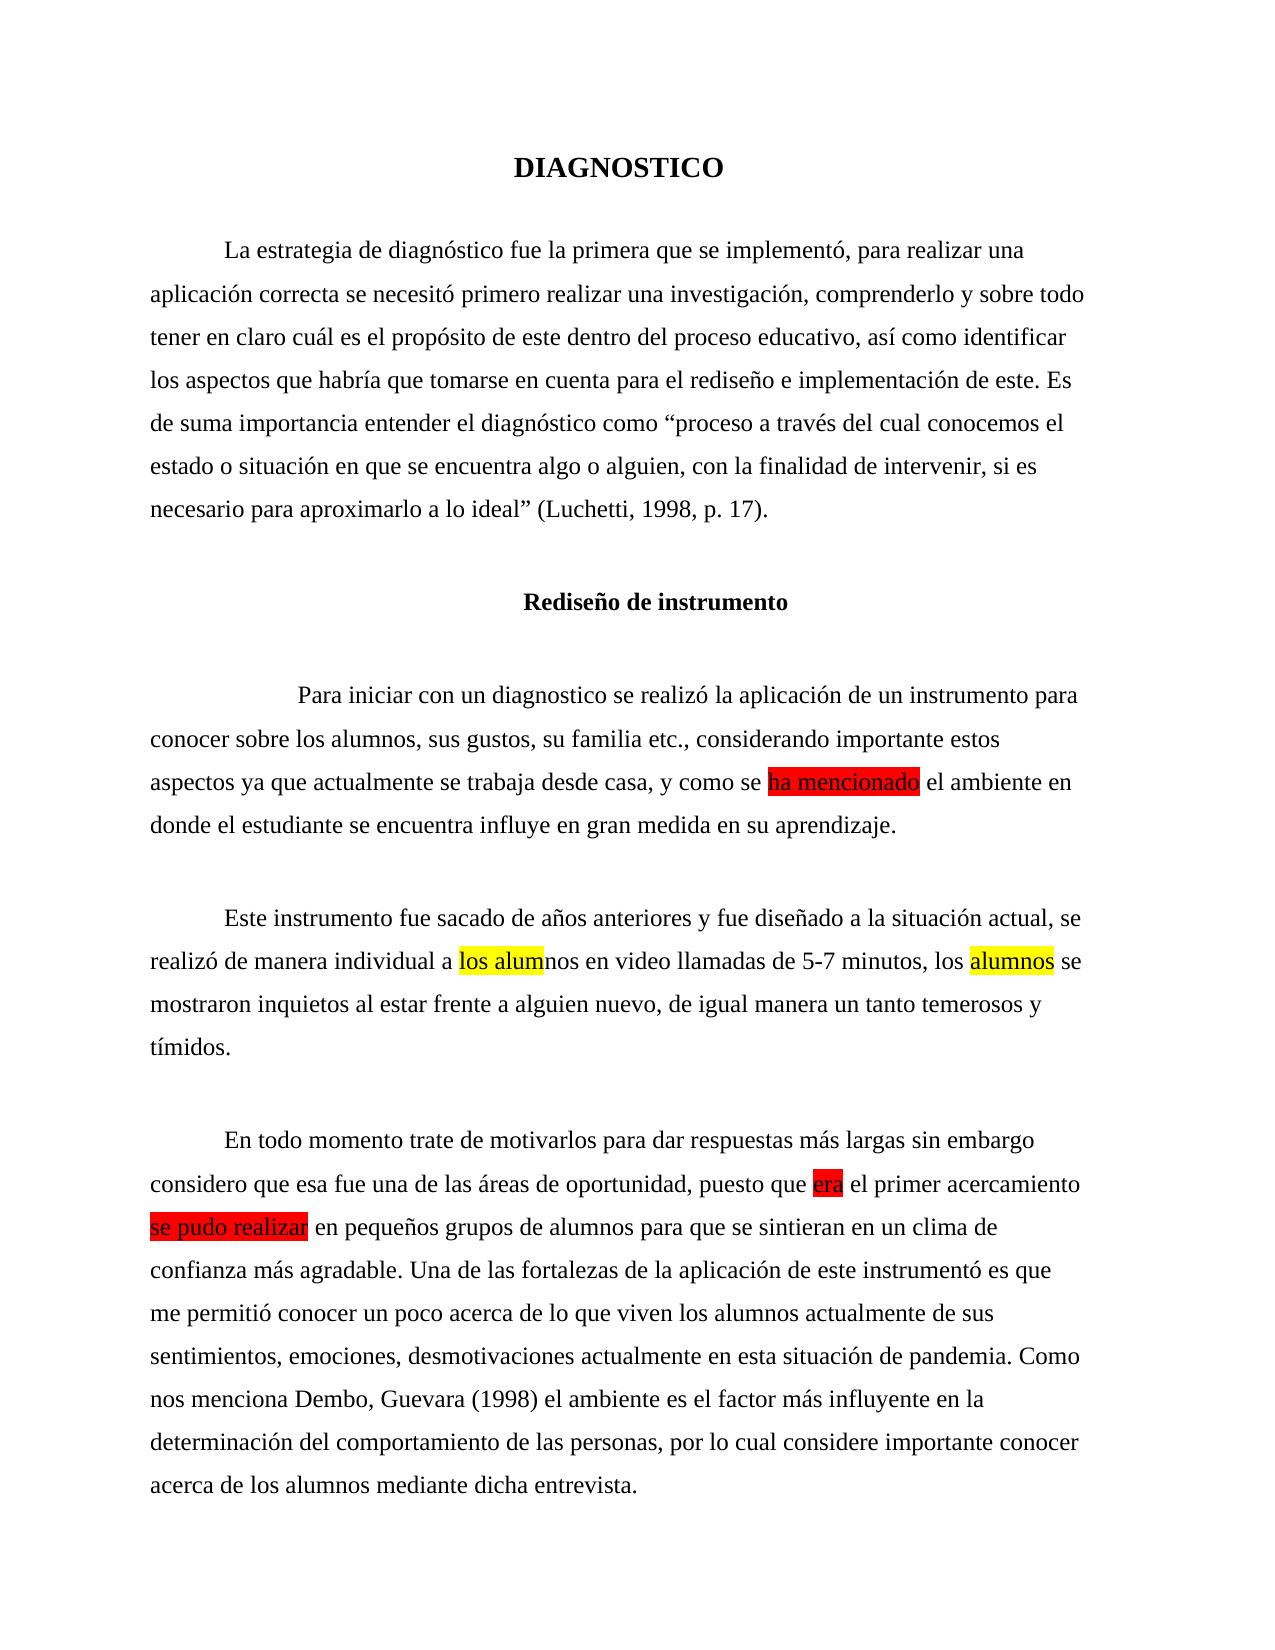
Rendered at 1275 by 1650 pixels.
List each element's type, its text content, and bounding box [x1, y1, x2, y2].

text En todo momento trate de motivarlos para dar respuestas más largas sin embargo considero que esa fue una de las áreas de oportunidad, puesto que era el primer acercamiento se pudo realizar en pequeños grupos de alumnos para que se sintieran en un clima de confianza más agradable. Una de las fortalezas de la aplicación de este instrumentó es que me permitió conocer un poco acerca de lo que viven los alumnos actualmente de sus sentimientos, emociones, desmotivaciones actualmente en esta situación de pandemia. Como nos menciona Dembo, Guevara (1998) el ambiente es el factor más influyente en la determinación del comportamiento de las personas, por lo cual considere importante conocer acerca de los alumnos mediante dicha entrevista. [150, 1126, 1087, 1499]
text Rediseño de instrumento [150, 587, 1087, 616]
text Para iniciar con un diagnostico se realizó la aplicación de un instrumento para conocer sobre los alumnos, sus gustos, su familia etc., considerando importante estos aspectos ya que actualmente se trabaja desde casa, y como se ha mencionado el ambiente en donde el estudiante se encuentra influye en gran medida en su aprendizaje. [150, 681, 1087, 839]
text La estrategia de diagnóstico fue la primera que se implementó, para realizar una aplicación correcta se necesitó primero realizar una investigación, comprenderlo y sobre todo tener en claro cuál es el propósito de este dentro del proceso educativo, así como identificar los aspectos que habría que tomarse en cuenta para el rediseño e implementación de este. Es de suma importancia entender el diagnóstico como “proceso a través del cual conocemos el estado o situación en que se encuentra algo o alguien, con la finalidad de intervenir, si es necesario para aproximarlo a lo ideal” (Luchetti, 1998, p. 17). [150, 236, 1087, 523]
text Este instrumento fue sacado de años anteriores y fue diseñado a la situación actual, se realizó de manera individual a los alumnos en video llamadas de 5-7 minutos, los alumnos se mostraron inquietos al estar frente a alguien nuevo, de igual manera un tanto temerosos y tímidos. [150, 903, 1087, 1061]
text DIAGNOSTICO [150, 150, 1087, 183]
